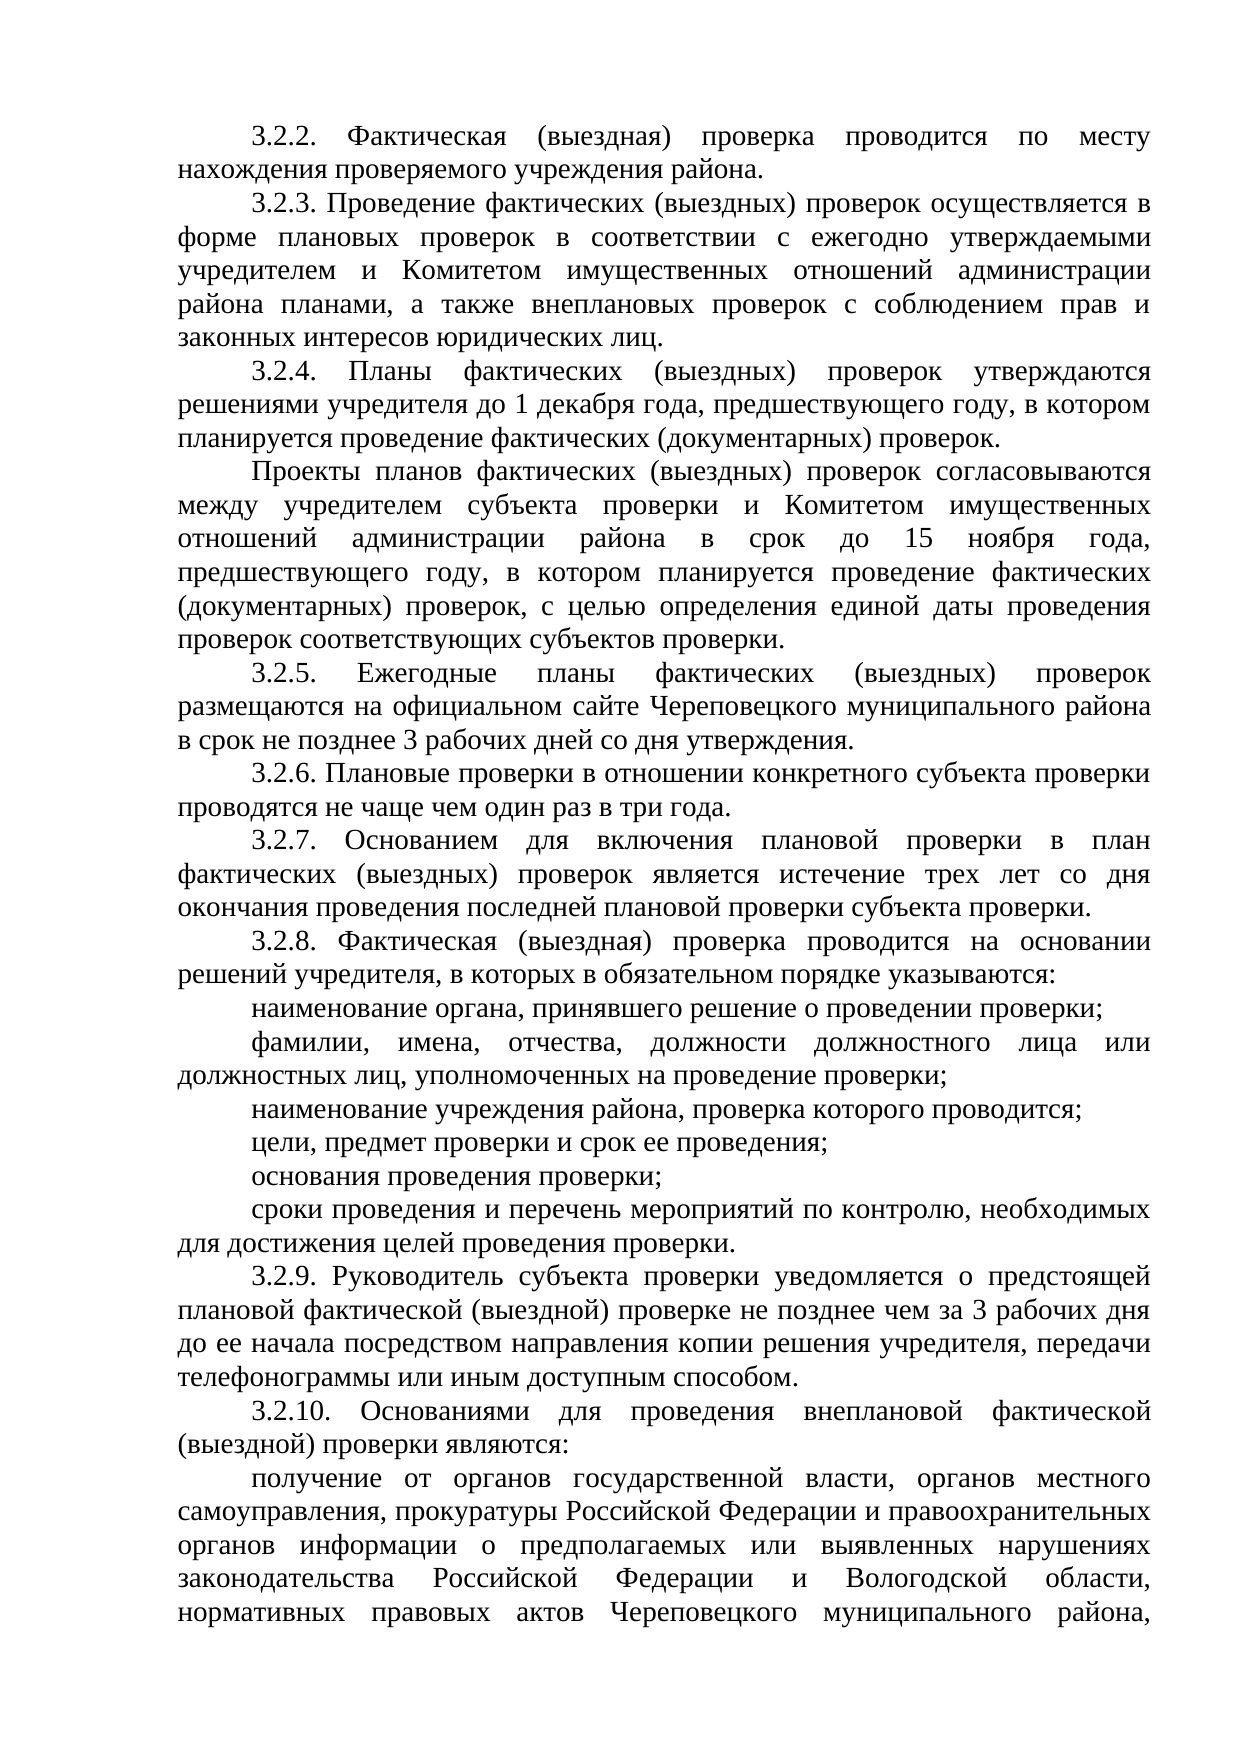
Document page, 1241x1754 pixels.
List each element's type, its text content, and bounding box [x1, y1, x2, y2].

text 3.2.10. Основаниями для проведения внеплановой фактической (выездной) проверки являются: [177, 1393, 1152, 1460]
text 3.2.7. Основанием для включения плановой проверки в план фактических (выездных) проверок является истечение трех лет со дня окончания проведения последней плановой проверки субъекта проверки. [177, 822, 1152, 923]
text 3.2.5. Ежегодные планы фактических (выездных) проверок размещаются на официальном сайте Череповецкого муниципального района в срок не позднее 3 рабочих дней со дня утверждения. [177, 655, 1152, 755]
text 3.2.6. Плановые проверки в отношении конкретного субъекта проверки проводятся не чаще чем один раз в три года. [177, 755, 1152, 822]
text 3.2.4. Планы фактических (выездных) проверок утверждаются решениями учредителя до 1 декабря года, предшествующего году, в котором планируется проведение фактических (документарных) проверок. [177, 353, 1152, 453]
text фамилии, имена, отчества, должности должностного лица или должностных лиц, уполномоченных на проведение проверки; [177, 1024, 1152, 1091]
text Проекты планов фактических (выездных) проверок согласовываются между учредителем субъекта проверки и Комитетом имущественных отношений администрации района в срок до 15 ноября года, предшествующего году, в котором планируется проведение фактических (документарных) проверок, с целью определения единой даты проведения проверок соответствующих субъектов проверки. [177, 453, 1152, 655]
text 3.2.2. Фактическая (выездная) проверка проводится по месту нахождения проверяемого учреждения района. [177, 118, 1152, 185]
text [177, 1460, 1152, 1627]
text основания проведения проверки; [177, 1158, 1152, 1191]
text наименование учреждения района, проверка которого проводится; [177, 1091, 1152, 1124]
text цели, предмет проверки и срок ее проведения; [177, 1124, 1152, 1158]
text наименование органа, принявшего решение о проведении проверки; [177, 990, 1152, 1024]
text 3.2.8. Фактическая (выездная) проверка проводится на основании решений учредителя, в которых в обязательном порядке указываются: [177, 923, 1152, 990]
text 3.2.3. Проведение фактических (выездных) проверок осуществляется в форме плановых проверок в соответствии с ежегодно утверждаемыми учредителем и Комитетом имущественных отношений администрации района планами, а также внеплановых проверок с соблюдением прав и законных интересов юридических лиц. [177, 185, 1152, 353]
text сроки проведения и перечень мероприятий по контролю, необходимых для достижения целей проведения проверки. [177, 1191, 1152, 1258]
text 3.2.9. Руководитель субъекта проверки уведомляется о предстоящей плановой фактической (выездной) проверке не позднее чем за 3 рабочих дня до ее начала посредством направления копии решения учредителя, передачи телефонограммы или иным доступным способом. [177, 1258, 1152, 1393]
